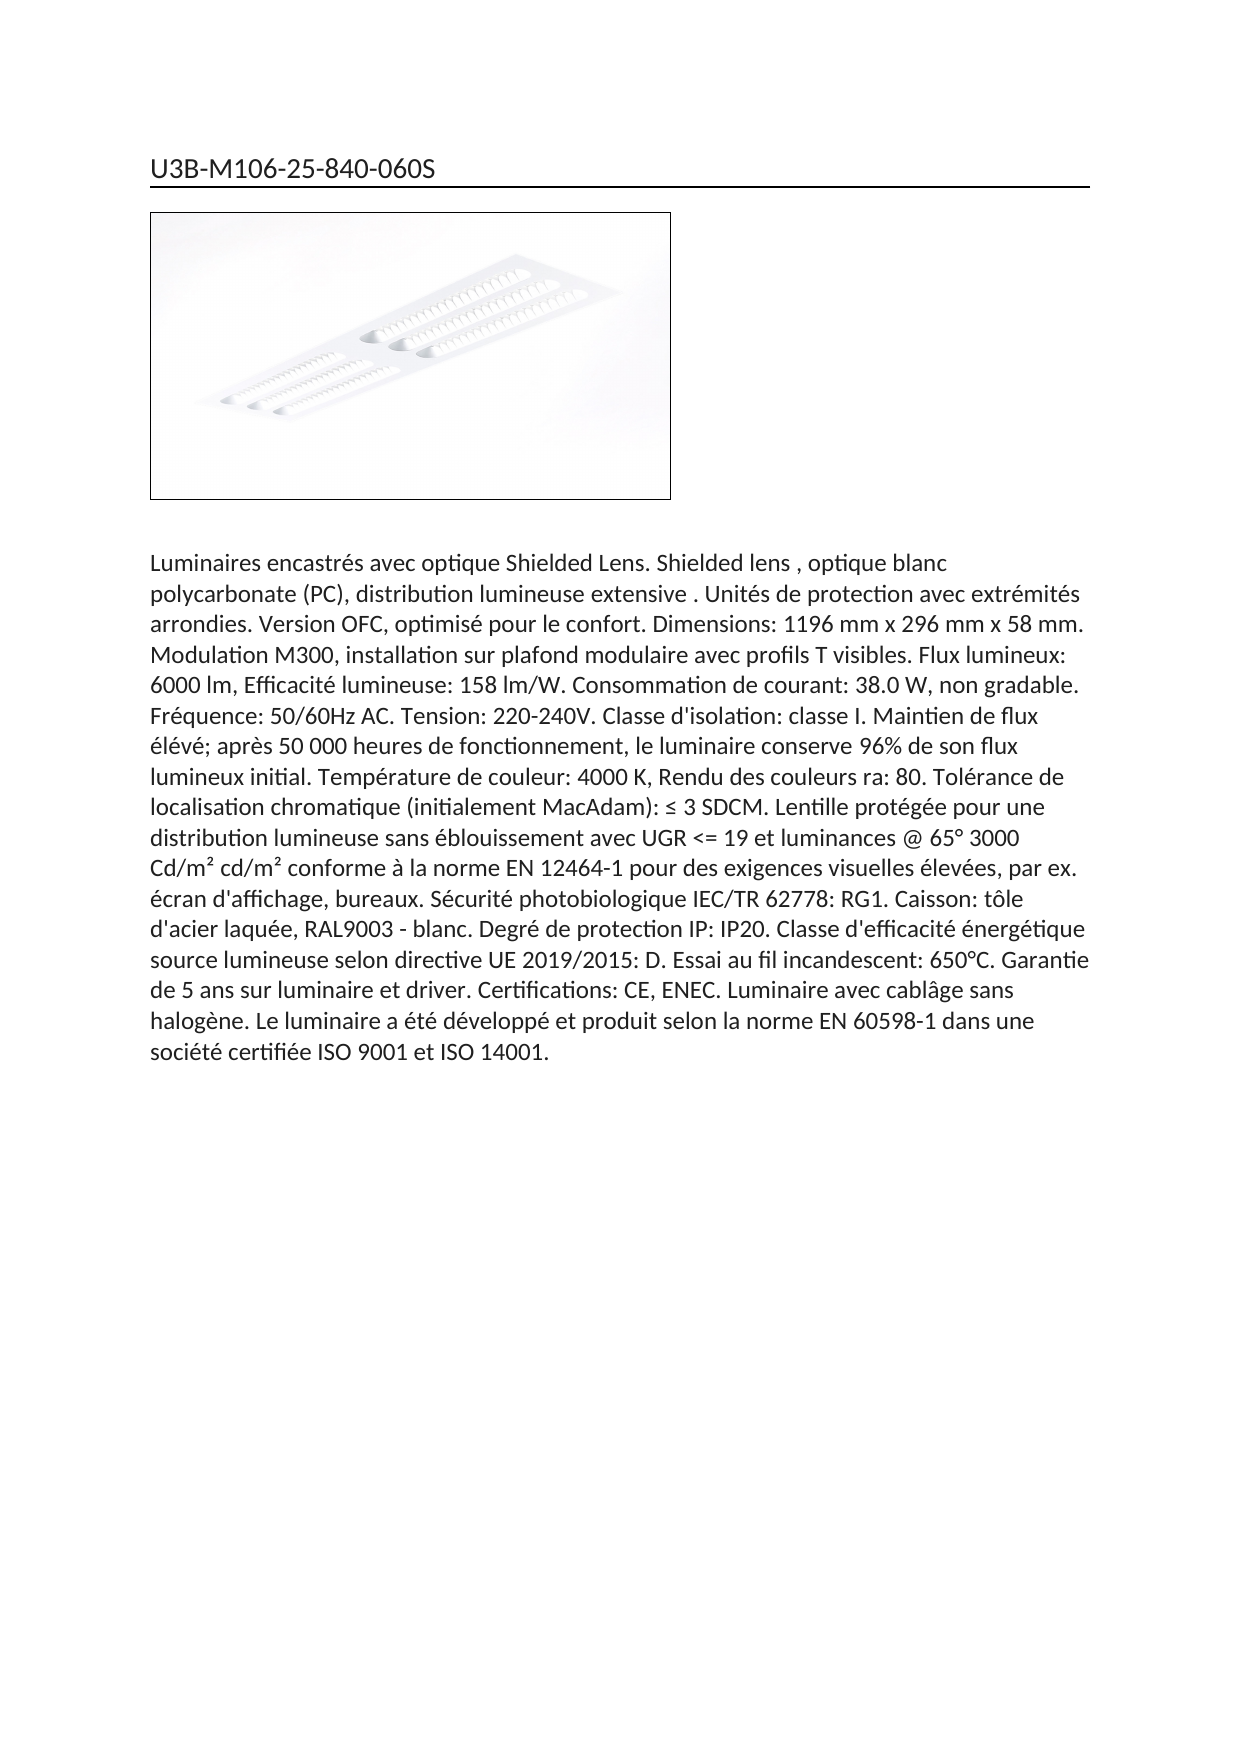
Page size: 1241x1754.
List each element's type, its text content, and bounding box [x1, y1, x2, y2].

picture [151, 213, 670, 499]
text U3B-M106-25-840-060S [150, 150, 1090, 186]
text Luminaires encastrés avec optique Shielded Lens. Shielded lens , optique blanc polycarbonate (PC), distribution lumineuse extensive . Unités de protection avec extrémités arrondies. Version OFC, optimisé pour le confort. Dimensions: 1196 mm x 296 mm x 58 mm. Modulation M300, installation sur plafond modulaire avec profils T visibles. Flux lumineux: 6000 lm, Efficacité lumineuse: 158 lm/W. Consommation de courant: 38.0 W, non gradable. Fréquence: 50/60Hz AC. Tension: 220-240V. Classe d'isolation: classe I. Maintien de flux élévé; après 50 000 heures de fonctionnement, le luminaire conserve 96% de son flux lumineux initial. Température de couleur: 4000 K, Rendu des couleurs ra: 80. Tolérance de localisation chromatique (initialement MacAdam): ≤ 3 SDCM. Lentille protégée pour une distribution lumineuse sans éblouissement avec UGR <= 19 et luminances @ 65° 3000 Cd/m² cd/m² conforme à la norme EN 12464-1 pour des exigences visuelles élevées, par ex. écran d'affichage, bureaux. Sécurité photobiologique IEC/TR 62778: RG1. Caisson: tôle d'acier laquée, RAL9003 - blanc. Degré de protection IP: IP20. Classe d'efficacité énergétique source lumineuse selon directive UE 2019/2015: D. Essai au fil incandescent: 650°C. Garantie de 5 ans sur luminaire et driver. Certifications: CE, ENEC. Luminaire avec cablâge sans halogène. Le luminaire a été développé et produit selon la norme EN 60598-1 dans une société certifiée ISO 9001 et ISO 14001. [150, 547, 1090, 1066]
